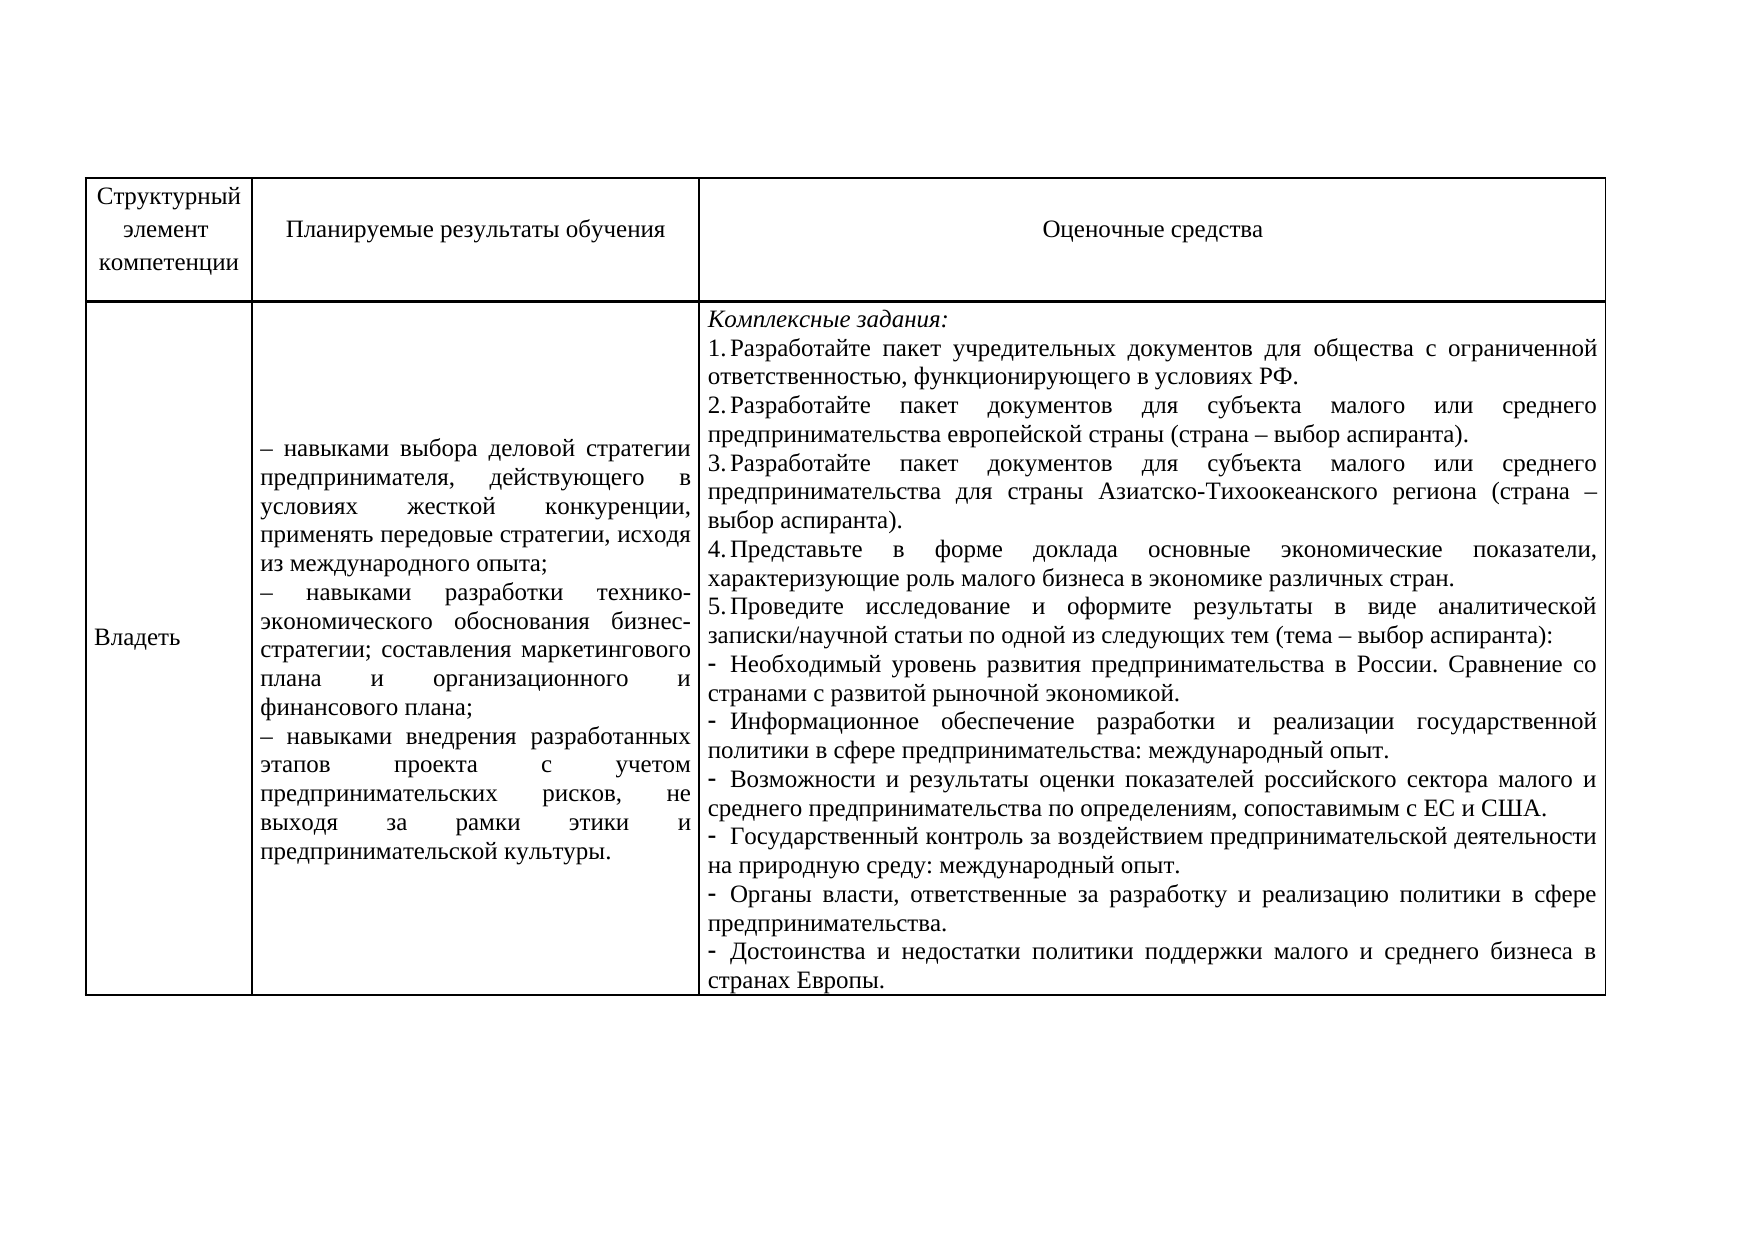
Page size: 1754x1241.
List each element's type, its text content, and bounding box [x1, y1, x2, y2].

table_header Планируемые результаты обучения [253, 179, 698, 300]
table_header Оценочные средства [700, 179, 1605, 300]
table_header Структурный элемент компетенции [87, 179, 251, 300]
table_cell – навыками выбора деловой стратегии предпринимателя, действующего в условиях жесткой конкуренции, применять передовые стратегии, исходя из международного опыта; – навыками разработки технико-экономического обоснования бизнес-стратегии; составления маркетингового плана и организационного и финансового плана; – навыками внедрения разработанных этапов проекта с учетом предпринимательских рисков, не выходя за рамки этики и предпринимательской культуры. [253, 303, 698, 994]
table_cell Владеть [87, 303, 251, 994]
table_cell Комплексные задания: Разработайте пакет учредительных документов для общества с ограниченной ответственностью, функционирующего в условиях РФ. Разработайте пакет документов для субъекта малого или среднего предпринимательства европейской страны (страна – выбор аспиранта). Разработайте пакет документов для субъекта малого или среднего предпринимательства для страны Азиатско-Тихоокеанского региона (страна – выбор аспиранта). Представьте в форме доклада основные экономические показатели, характеризующие роль малого бизнеса в экономике различных стран. Проведите исследование и оформите результаты в виде аналитической записки/научной статьи по одной из следующих тем (тема – выбор аспиранта): Необходимый уровень развития предпринимательства в России. Сравнение со странами с развитой рыночной экономикой. Информационное обеспечение разработки и реализации государственной политики в сфере предпринимательства: международный опыт. Возможности и результаты оценки показателей российского сектора малого и среднего предпринимательства по определениям, сопоставимым с ЕС и США. Государственный контроль за воздействием предпринимательской деятельности на природную среду: международный опыт. Органы власти, ответственные за разработку и реализацию политики в сфере предпринимательства. Достоинства и недостатки политики поддержки малого и среднего бизнеса в странах Европы. [700, 303, 1605, 994]
